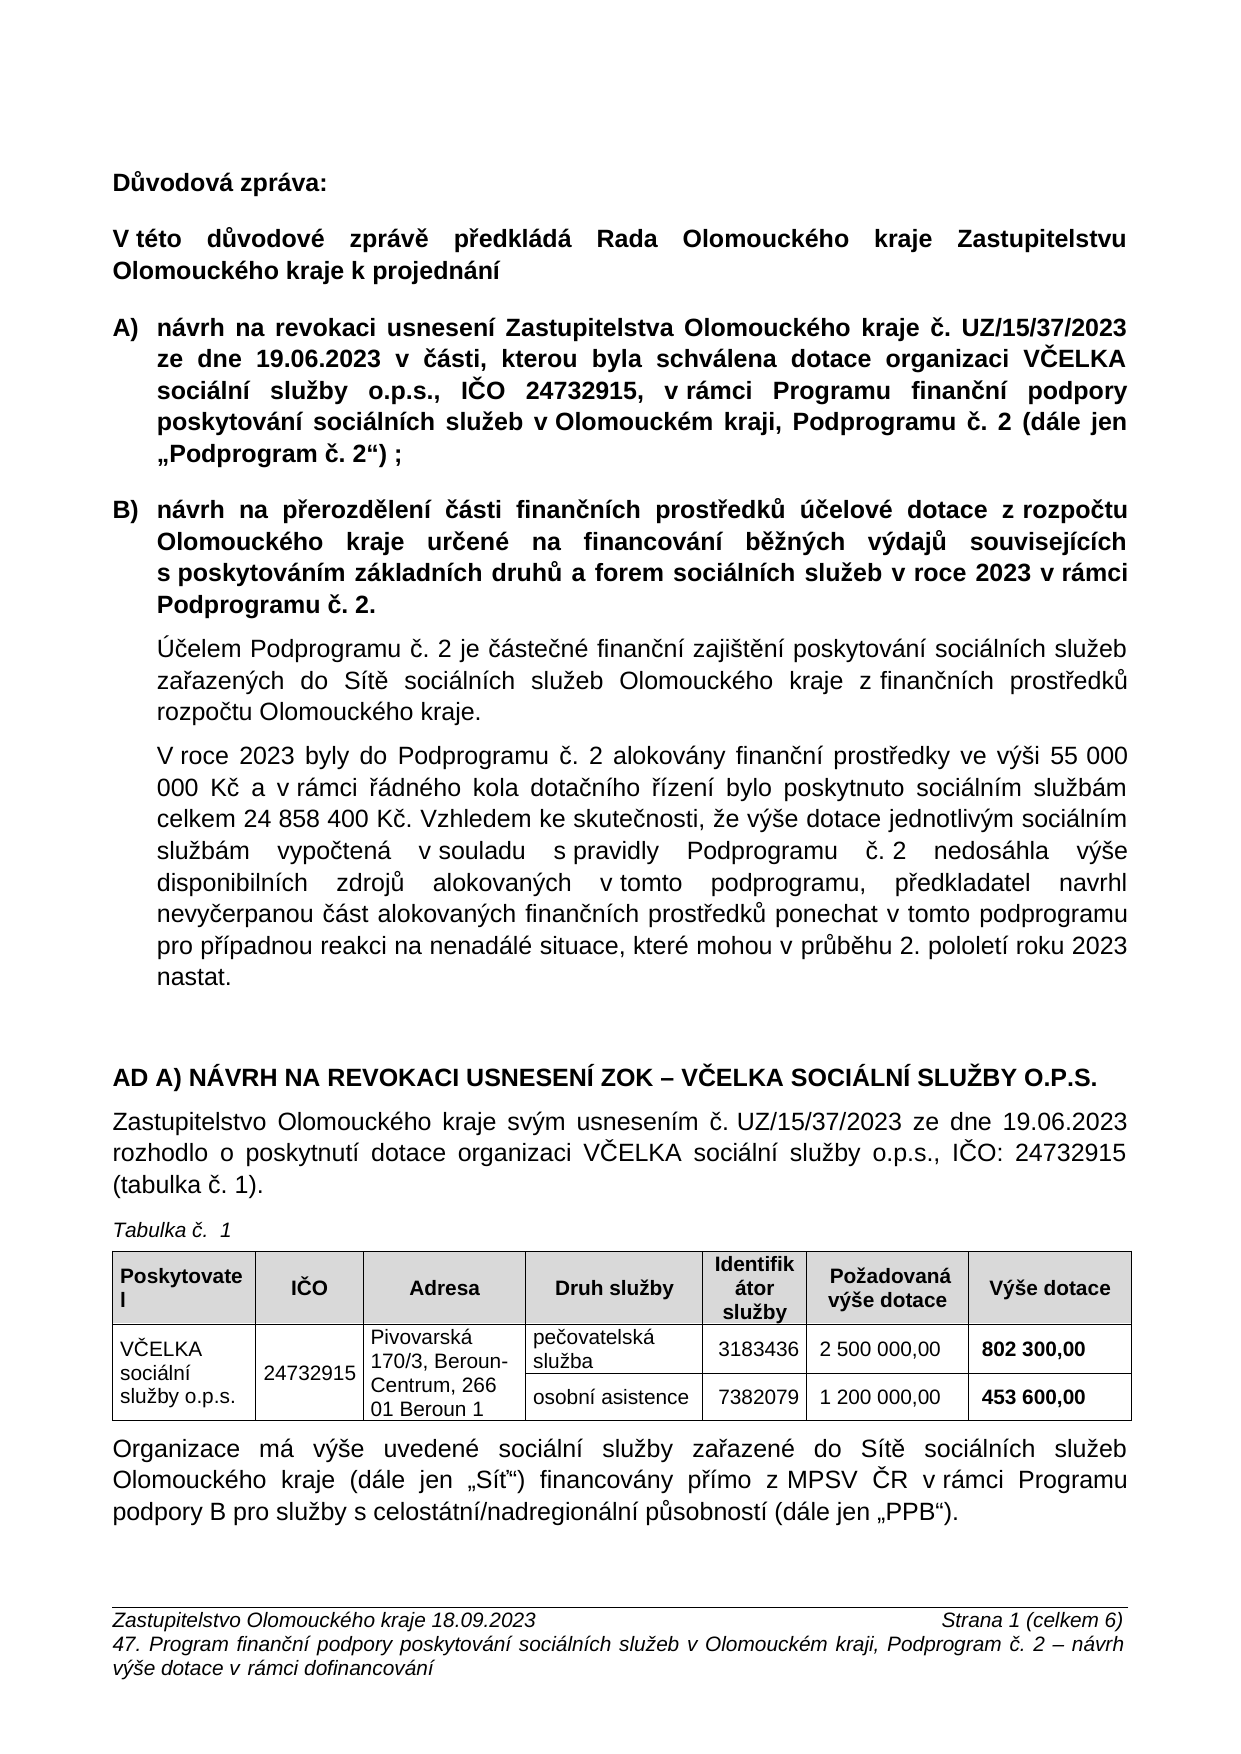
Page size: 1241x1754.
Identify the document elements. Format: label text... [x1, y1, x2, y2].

table_header Druh služby [526, 1252, 702, 1323]
text V roce 2023 byly do Podprogramu č. 2 alokovány finanční prostředky ve výši 55 000 000 Kč a v rámci řádného kola dotačního řízení bylo poskytnuto sociálním službám celkem 24 858 400 Kč. Vzhledem ke skutečnosti, že výše dotace jednotlivým sociálním službám vypočtená v souladu s pravidly Podprogramu č. 2 nedosáhla výše disponibilních zdrojů alokovaných v tomto podprogramu, předkladatel navrhl nevyčerpanou část alokovaných finančních prostředků ponechat v tomto podprogramu pro případnou reakci na nenadálé situace, které mohou v průběhu 2. pololetí roku 2023 nastat. [157, 741, 1128, 991]
text V této důvodové zprávě předkládá Rada Olomouckého kraje Zastupitelstvu Olomouckého kraje k projednání [112, 224, 1128, 285]
table_cell pečovatelská služba [526, 1325, 702, 1372]
table_cell 3183436 [703, 1325, 806, 1372]
text AD A) návrh na revokaci usnesení ZOK – VČELKA sociální služby o.p.s. [112, 1063, 1128, 1092]
table_header Adresa [364, 1252, 525, 1323]
text Účelem Podprogramu č. 2 je částečné finanční zajištění poskytování sociálních služeb zařazených do Sítě sociálních služeb Olomouckého kraje z finančních prostředků rozpočtu Olomouckého kraje. [157, 634, 1128, 726]
table_cell 1 200 000,00 [807, 1374, 968, 1420]
table_header Požadovaná výše dotace [807, 1252, 968, 1323]
table_cell 802 300,00 [969, 1325, 1131, 1372]
text A) návrh na revokaci usnesení Zastupitelstva Olomouckého kraje č. UZ/15/37/2023 ze dne 19.06.2023 v části, kterou byla schválena dotace organizaci VČELKA sociální služby o.p.s., IČO 24732915, v rámci Programu finanční podpory poskytování sociálních služeb v Olomouckém kraji, Podprogramu č. 2 (dále jen „Podprogram č. 2“) ; [112, 312, 1128, 467]
table_cell 24732915 [256, 1325, 363, 1420]
table_cell osobní asistence [526, 1374, 702, 1420]
table_cell 7382079 [703, 1374, 806, 1420]
text Důvodová zpráva: [112, 168, 1128, 197]
table_cell VČELKA sociální služby o.p.s. [113, 1325, 255, 1420]
table_header Poskytovatel [113, 1252, 255, 1323]
table_header Výše dotace [969, 1252, 1131, 1323]
table_header IČO [256, 1252, 363, 1323]
text B) návrh na přerozdělení části finančních prostředků účelové dotace z rozpočtu Olomouckého kraje určené na financování běžných výdajů souvisejících s poskytováním základních druhů a forem sociálních služeb v roce 2023 v rámci Podprogramu č. 2. [112, 495, 1128, 619]
table_cell 2 500 000,00 [807, 1325, 968, 1372]
text Organizace má výše uvedené sociální služby zařazené do Sítě sociálních služeb Olomouckého kraje (dále jen „Síť“) financovány přímo z MPSV ČR v rámci Programu podpory B pro služby s celostátní/nadregionální působností (dále jen „PPB“). [112, 1434, 1128, 1526]
table_cell Pivovarská 170/3, Beroun-Centrum, 266 01 Beroun 1 [364, 1325, 525, 1420]
table_cell 453 600,00 [969, 1374, 1131, 1420]
text Zastupitelstvo Olomouckého kraje svým usnesením č. UZ/15/37/2023 ze dne 19.06.2023 rozhodlo o poskytnutí dotace organizaci VČELKA sociální služby o.p.s., IČO: 24732915 (tabulka č. 1). [112, 1107, 1128, 1199]
table_header Identifikátor služby [703, 1252, 806, 1323]
